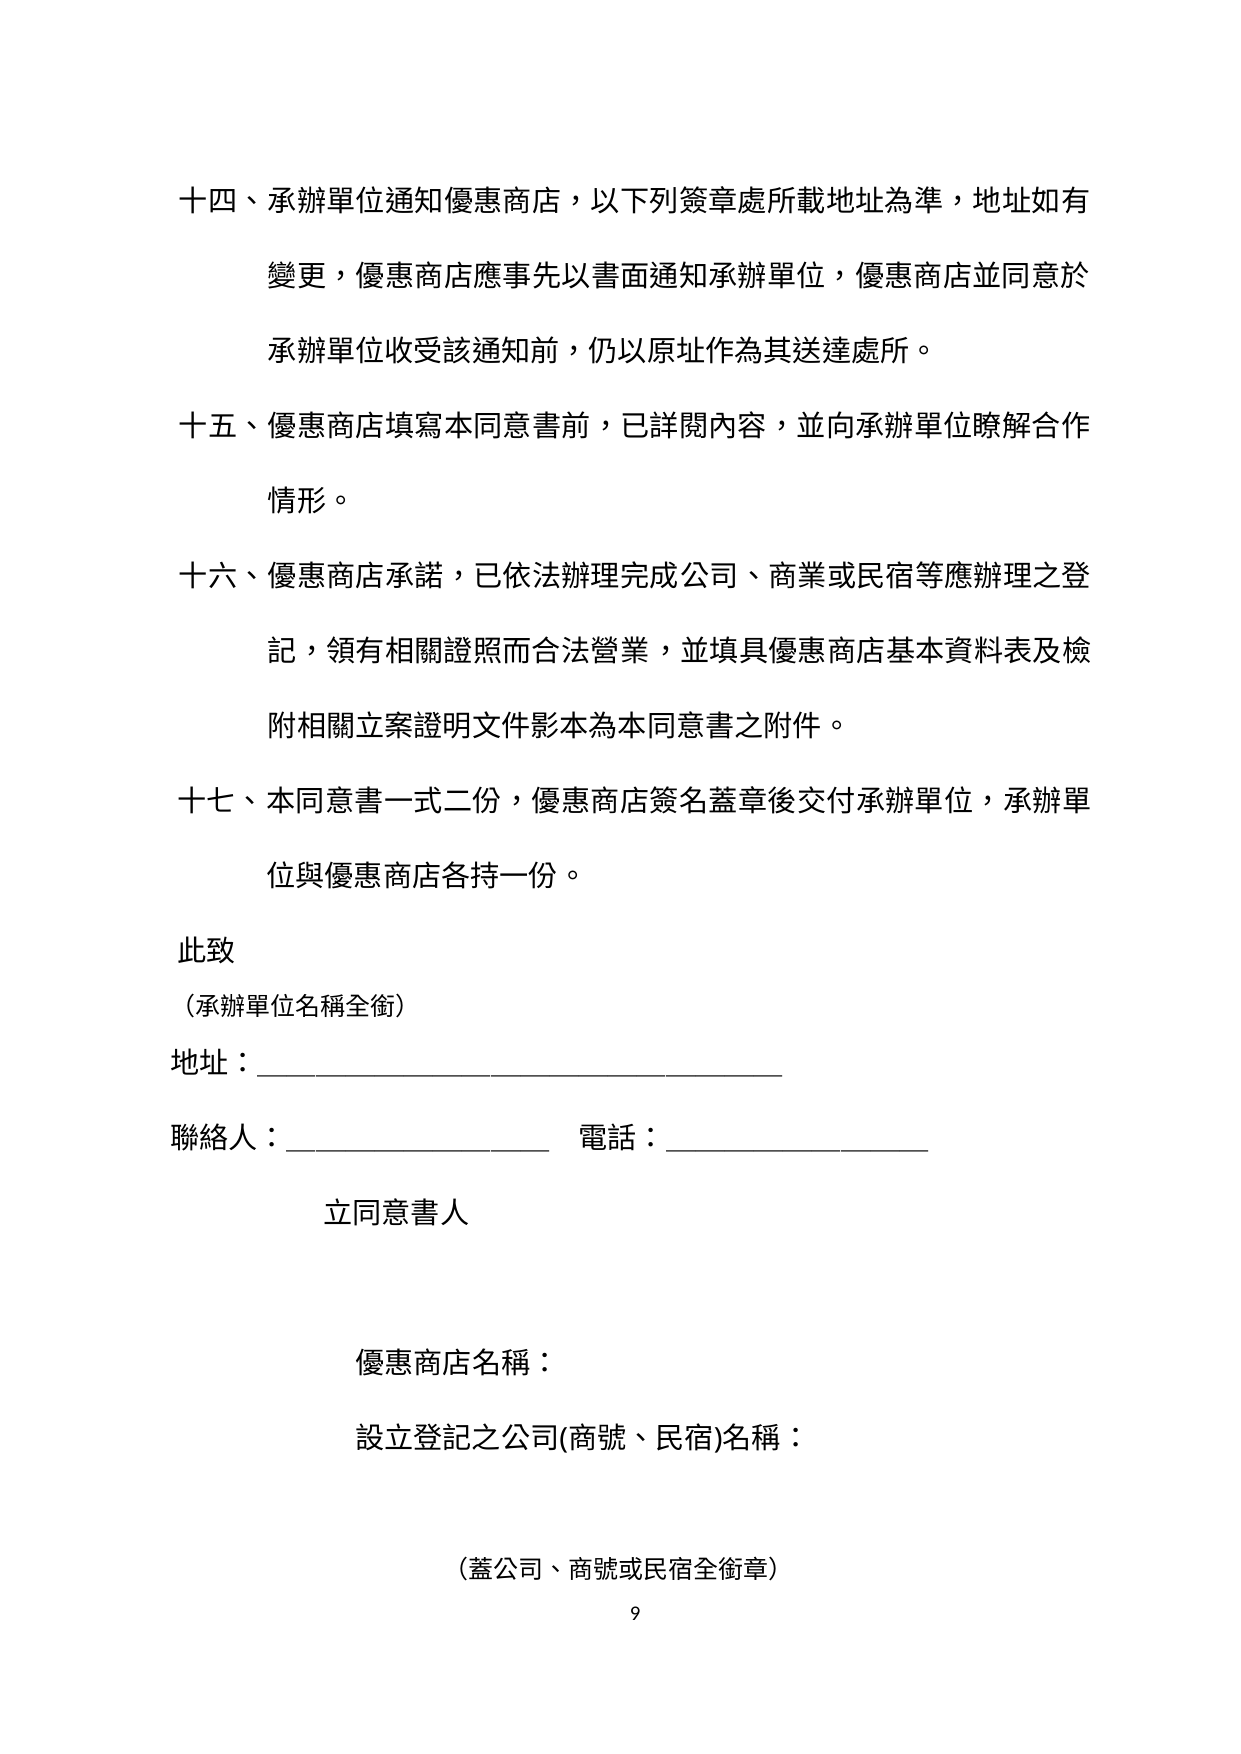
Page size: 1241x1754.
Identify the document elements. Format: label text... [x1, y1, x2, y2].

text 優惠商店名稱： [177, 1324, 1092, 1399]
text 地址：＿＿＿＿＿＿＿＿＿＿＿＿＿＿＿＿＿＿ [168, 1024, 1092, 1099]
list 本同意書一式二份，優惠商店簽名蓋章後交付承辦單位，承辦單位與優惠商店各持一份。 [177, 761, 1092, 911]
text 設立登記之公司(商號、民宿)名稱： [355, 1399, 1092, 1474]
list 承辦單位通知優惠商店，以下列簽章處所載地址為準，地址如有變更，優惠商店應事先以書面通知承辦單位，優惠商店並同意於承辦單位收受該通知前，仍以原址作為其送達處所。 [179, 161, 1092, 386]
list 優惠商店承諾，已依法辦理完成公司、商業或民宿等應辦理之登記，領有相關證照而合法營業，並填具優惠商店基本資料表及檢附相關立案證明文件影本為本同意書之附件。 [179, 536, 1092, 761]
text 此致 [177, 911, 1092, 986]
text 聯絡人：＿＿＿＿＿＿＿＿＿ 電話：＿＿＿＿＿＿＿＿＿ [168, 1099, 1092, 1174]
text （蓋公司、商號或民宿全銜章） [170, 1549, 1092, 1586]
list 優惠商店填寫本同意書前，已詳閱內容，並向承辦單位瞭解合作情形。 [179, 386, 1092, 536]
text （承辦單位名稱全銜） [170, 986, 1092, 1024]
text 立同意書人 [177, 1174, 1092, 1249]
